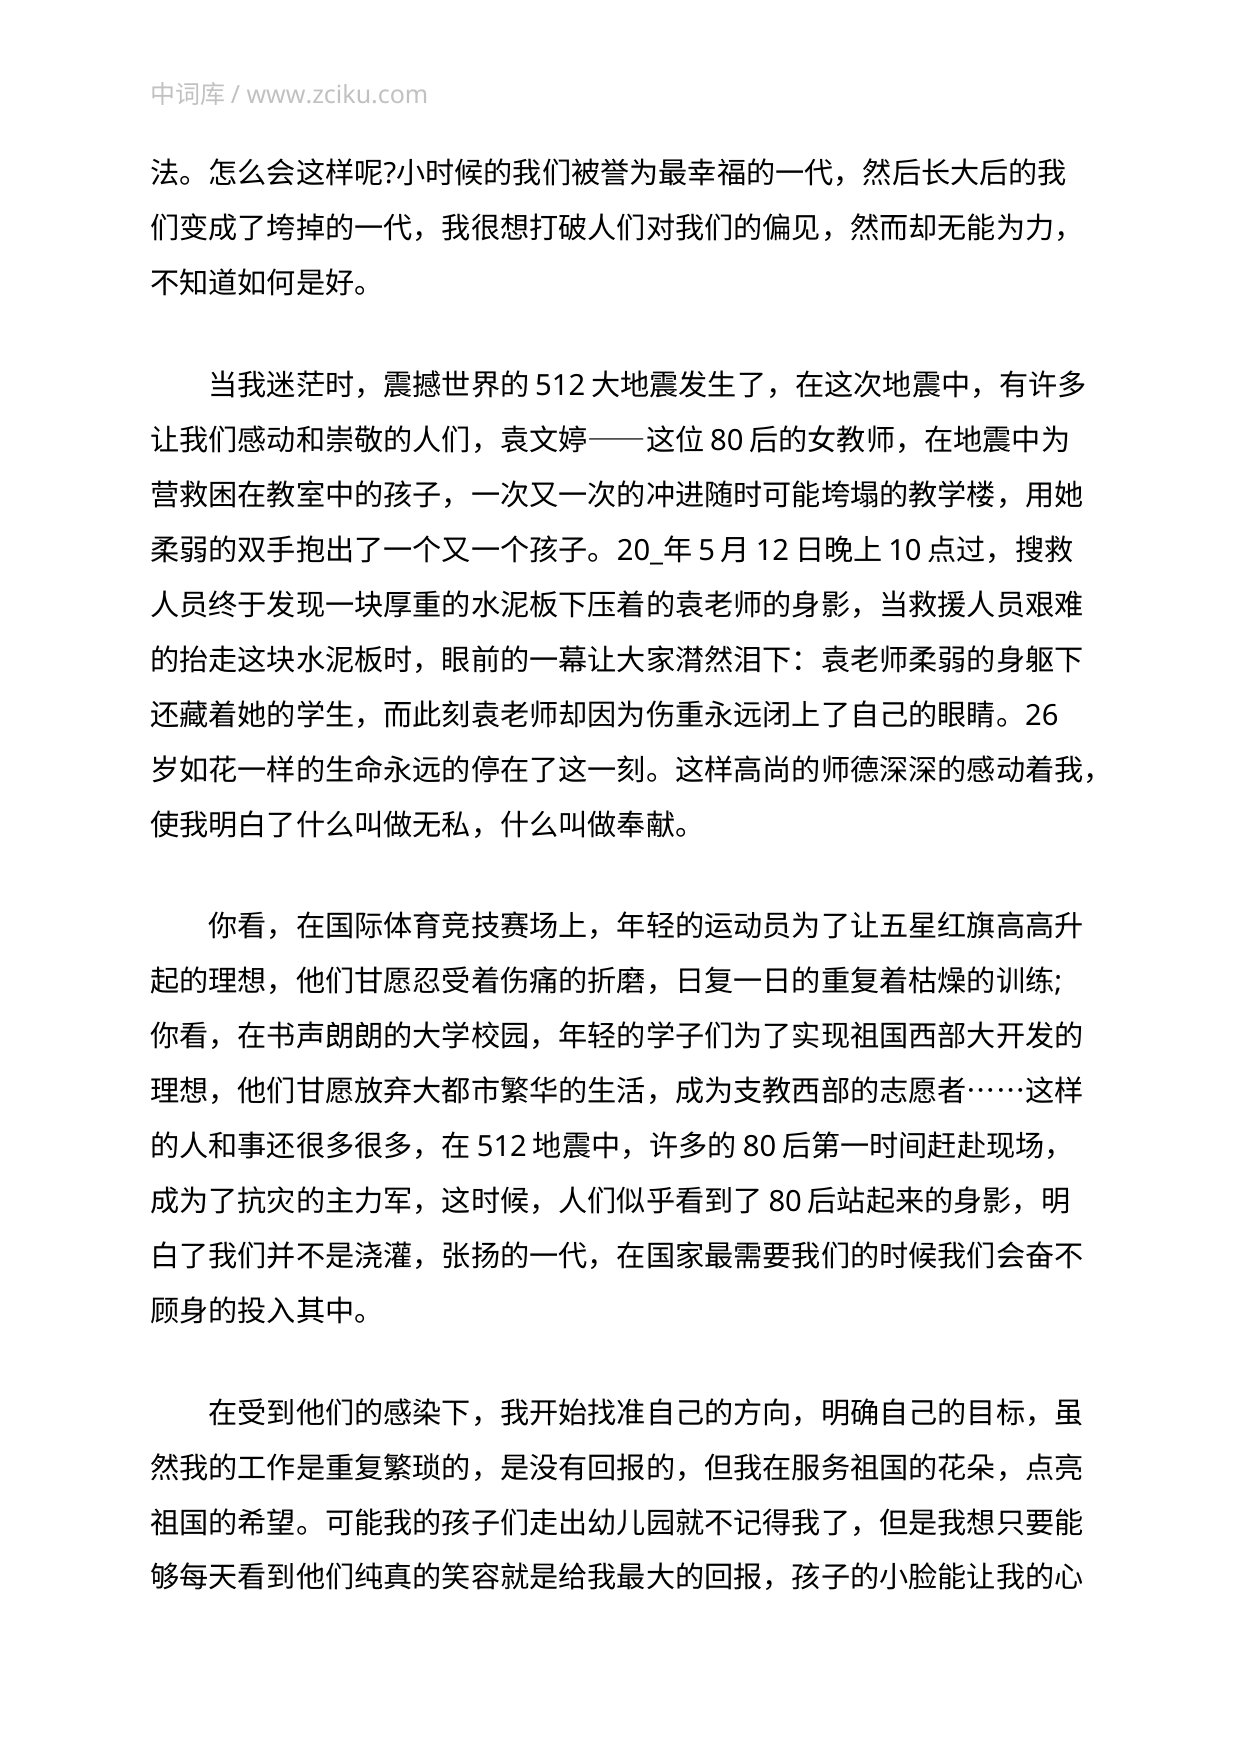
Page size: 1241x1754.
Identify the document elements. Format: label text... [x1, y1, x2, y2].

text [150, 1389, 1090, 1596]
text 当我迷茫时，震撼世界的512大地震发生了，在这次地震中，有许多让我们感动和崇敬的人们，袁文婷——这位80后的女教师，在地震中为营救困在教室中的孩子，一次又一次的冲进随时可能垮塌的教学楼，用她柔弱的双手抱出了一个又一个孩子。20_年5月12日晚上10点过，搜救人员终于发现一块厚重的水泥板下压着的袁老师的身影，当救援人员艰难的抬走这块水泥板时，眼前的一幕让大家潸然泪下：袁老师柔弱的身躯下还藏着她的学生，而此刻袁老师却因为伤重永远闭上了自己的眼睛。26岁如花一样的生命永远的停在了这一刻。这样高尚的师德深深的感动着我，使我明白了什么叫做无私，什么叫做奉献。 [150, 362, 1090, 843]
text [150, 150, 1090, 302]
text 你看，在国际体育竞技赛场上，年轻的运动员为了让五星红旗高高升起的理想，他们甘愿忍受着伤痛的折磨，日复一日的重复着枯燥的训练;你看，在书声朗朗的大学校园，年轻的学子们为了实现祖国西部大开发的理想，他们甘愿放弃大都市繁华的生活，成为支教西部的志愿者……这样的人和事还很多很多，在512地震中，许多的80后第一时间赶赴现场，成为了抗灾的主力军，这时候，人们似乎看到了80后站起来的身影，明白了我们并不是浇灌，张扬的一代，在国家最需要我们的时候我们会奋不顾身的投入其中。 [150, 903, 1090, 1330]
